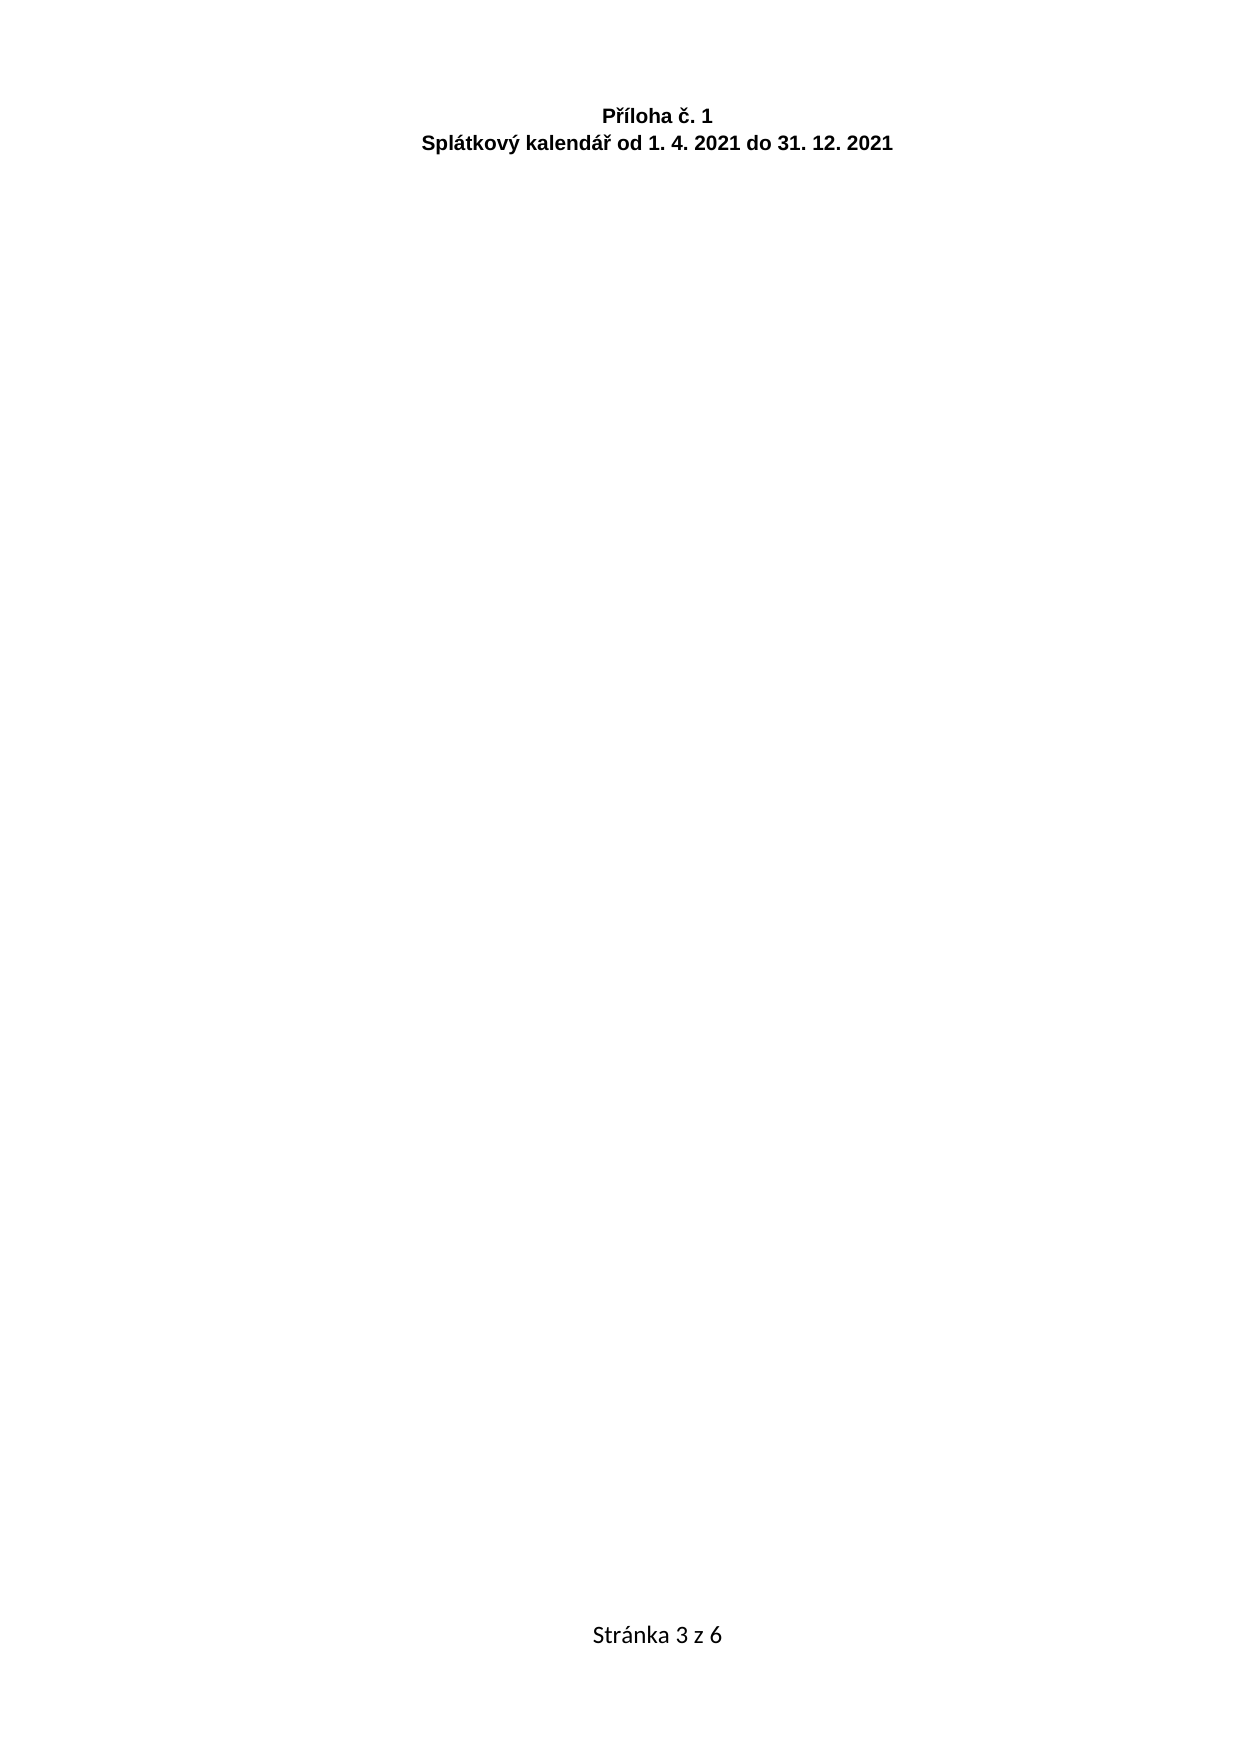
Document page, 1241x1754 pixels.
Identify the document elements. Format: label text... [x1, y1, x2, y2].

text Příloha č. 1 [162, 103, 1152, 127]
text Splátkový kalendář od 1. 4. 2021 do 31. 12. 2021 [162, 131, 1152, 155]
